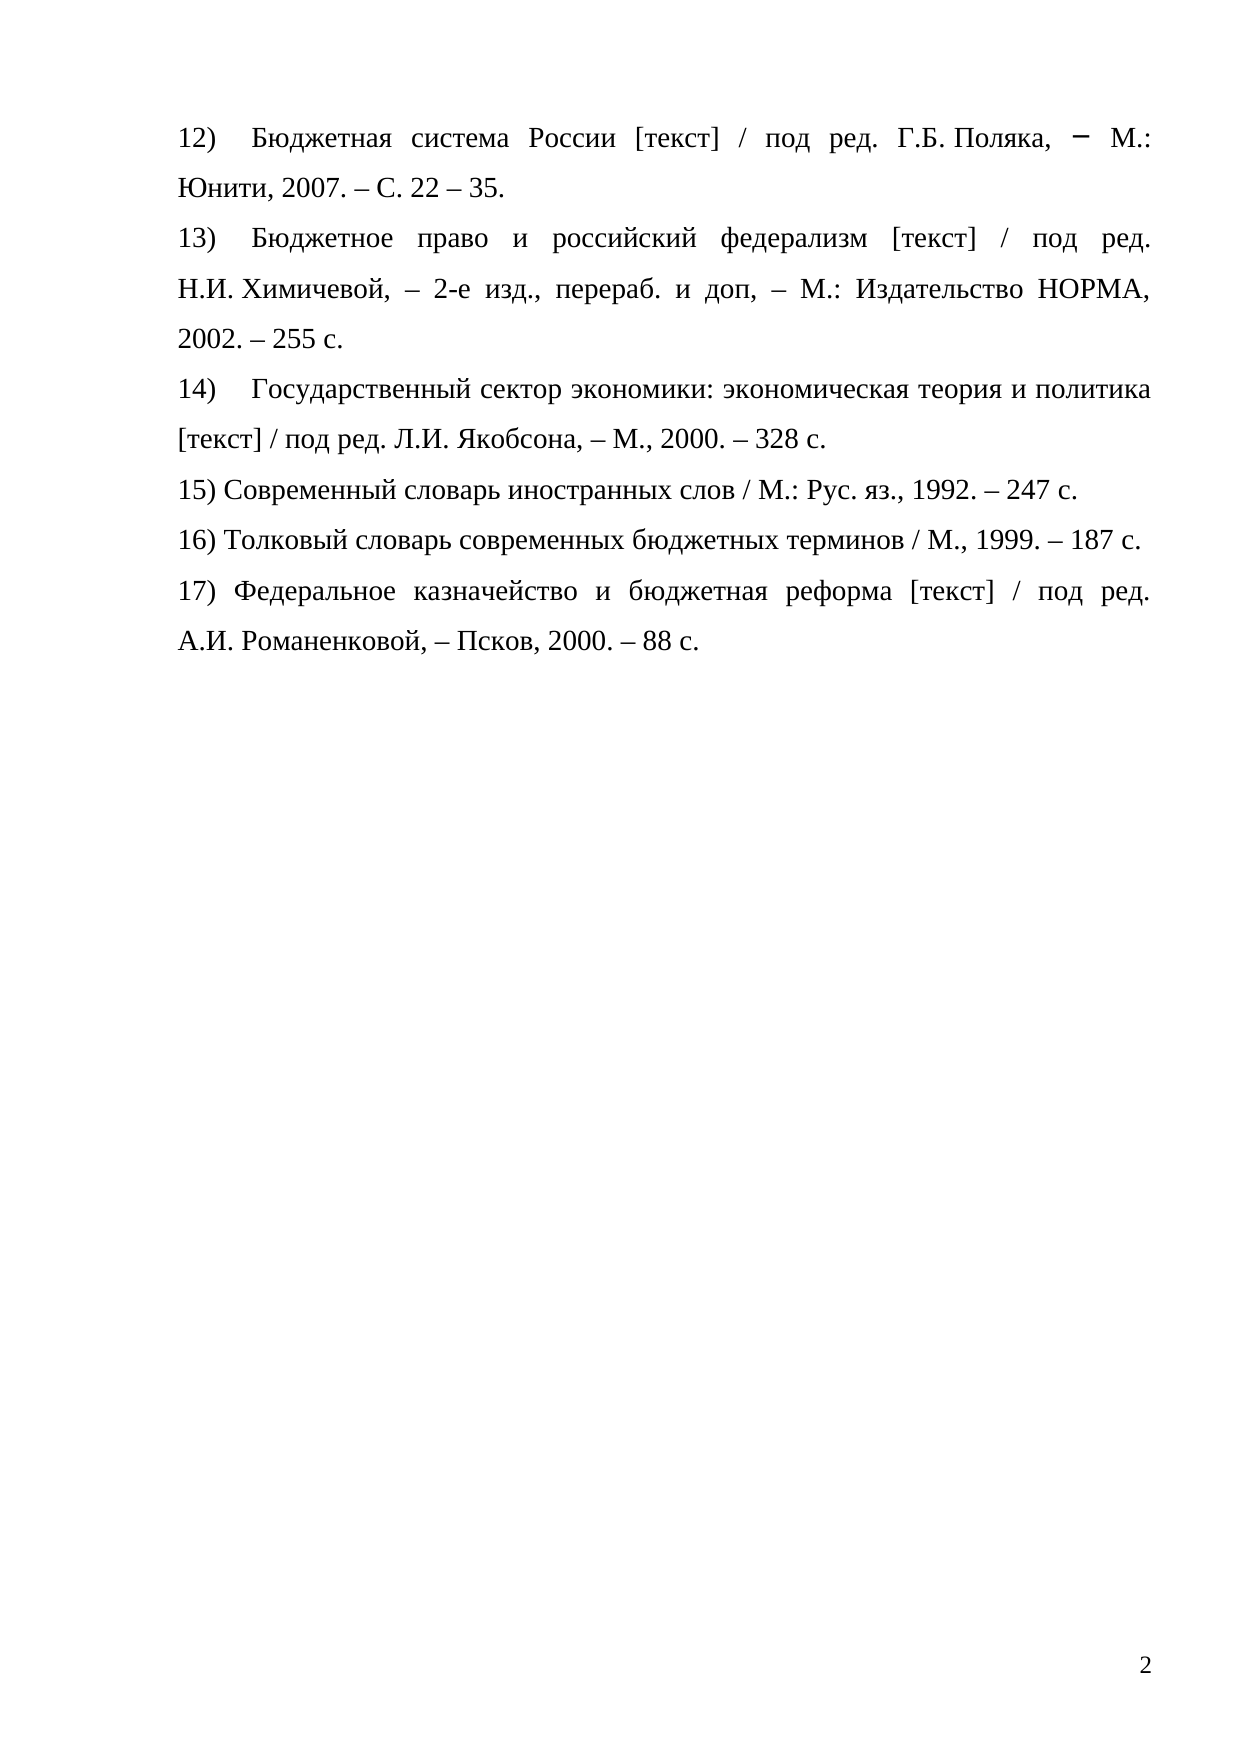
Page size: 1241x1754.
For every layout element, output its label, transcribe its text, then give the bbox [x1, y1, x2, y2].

list Государственный сектор экономики: экономическая теория и политика [текст] / под ред. Л.И. Якобсона, – М., 2000. – 328 с. [177, 371, 1152, 455]
text 16) Толковый словарь современных бюджетных терминов / М., 1999. – 187 с. [177, 522, 1152, 556]
text 15) Современный словарь иностранных слов / М.: Рус. яз., 1992. – 247 с. [177, 472, 1152, 506]
list Бюджетное право и российский федерализм [текст] / под ред. Н.И. Химичевой, – 2-е изд., перераб. и доп, – М.: Издательство НОРМА, 2002. – 255 с. [177, 220, 1152, 354]
list Бюджетная система России [текст] / под ред. Г.Б. Поляка, ‒ М.: Юнити, 2007. – С. 22 – 35. [177, 118, 1152, 204]
text 17) Федеральное казначейство и бюджетная реформа [текст] / под ред. А.И. Романенковой, – Псков, 2000. – 88 с. [177, 573, 1152, 656]
